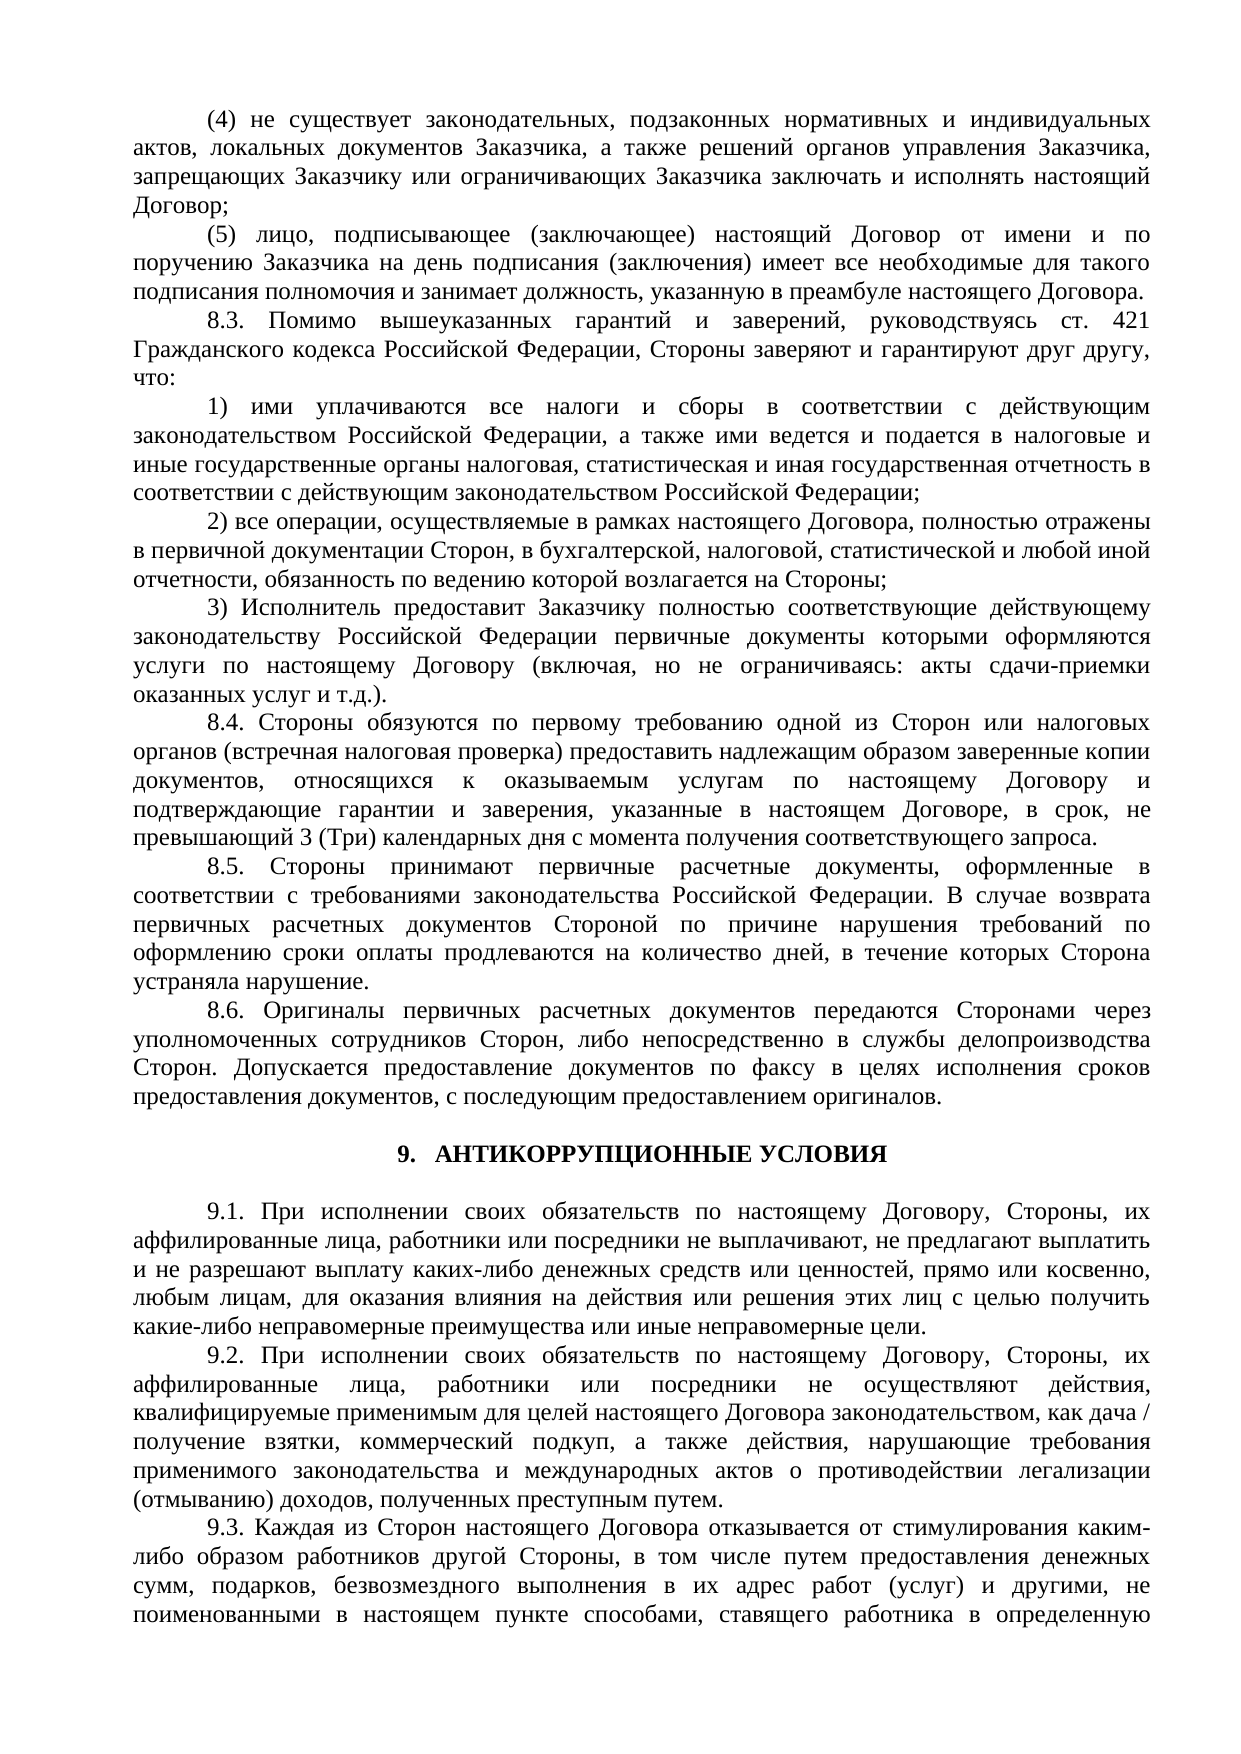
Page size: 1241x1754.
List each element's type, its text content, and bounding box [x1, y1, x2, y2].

text 3) Исполнитель предоставит Заказчику полностью соответствующие действующему законодательству Российской Федерации первичные документы которыми оформляются услуги по настоящему Договору (включая, но не ограничиваясь: акты сдачи-приемки оказанных услуг и т.д.). [133, 592, 1152, 707]
text 1) ими уплачиваются все налоги и сборы в соответствии с действующим законодательством Российской Федерации, а также ими ведется и подается в налоговые и иные государственные органы налоговая, статистическая и иная государственная отчетность в соответствии с действующим законодательством Российской Федерации; [133, 391, 1152, 506]
text (5) лицо, подписывающее (заключающее) настоящий Договор от имени и по поручению Заказчика на день подписания (заключения) имеет все необходимые для такого подписания полномочия и занимает должность, указанную в преамбуле настоящего Договора. [133, 219, 1152, 305]
text (4) не существует законодательных, подзаконных нормативных и индивидуальных актов, локальных документов Заказчика, а также решений органов управления Заказчика, запрещающих Заказчику или ограничивающих Заказчика заключать и исполнять настоящий Договор; [133, 104, 1152, 219]
list АНТИКОРРУПЦИОННЫЕ УСЛОВИЯ [133, 1139, 1152, 1167]
text 8.4. Стороны обязуются по первому требованию одной из Сторон или налоговых органов (встречная налоговая проверка) предоставить надлежащим образом заверенные копии документов, относящихся к оказываемым услугам по настоящему Договору и подтверждающие гарантии и заверения, указанные в настоящем Договоре, в срок, не превышающий 3 (Три) календарных дня с момента получения соответствующего запроса. [133, 707, 1152, 851]
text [133, 1512, 1152, 1627]
text 8.3. Помимо вышеуказанных гарантий и заверений, руководствуясь ст. 421 Гражданского кодекса Российской Федерации, Стороны заверяют и гарантируют друг другу, что: [133, 305, 1152, 391]
text 2) все операции, осуществляемые в рамках настоящего Договора, полностью отражены в первичной документации Сторон, в бухгалтерской, налоговой, статистической и любой иной отчетности, обязанность по ведению которой возлагается на Стороны; [133, 506, 1152, 592]
text 8.5. Стороны принимают первичные расчетные документы, оформленные в соответствии с требованиями законодательства Российской Федерации. В случае возврата первичных расчетных документов Стороной по причине нарушения требований по оформлению сроки оплаты продлеваются на количество дней, в течение которых Сторона устраняла нарушение. [133, 851, 1152, 995]
text 9.1. При исполнении своих обязательств по настоящему Договору, Стороны, их аффилированные лица, работники или посредники не выплачивают, не предлагают выплатить и не разрешают выплату каких-либо денежных средств или ценностей, прямо или косвенно, любым лицам, для оказания влияния на действия или решения этих лиц с целью получить какие-либо неправомерные преимущества или иные неправомерные цели. [133, 1196, 1152, 1340]
text 9.2. При исполнении своих обязательств по настоящему Договору, Стороны, их аффилированные лица, работники или посредники не осуществляют действия, квалифицируемые применимым для целей настоящего Договора законодательством, как дача / получение взятки, коммерческий подкуп, а также действия, нарушающие требования применимого законодательства и международных актов о противодействии легализации (отмыванию) доходов, полученных преступным путем. [133, 1340, 1152, 1512]
text 8.6. Оригиналы первичных расчетных документов передаются Сторонами через уполномоченных сотрудников Сторон, либо непосредственно в службы делопроизводства Сторон. Допускается предоставление документов по факсу в целях исполнения сроков предоставления документов, с последующим предоставлением оригиналов. [133, 995, 1152, 1110]
